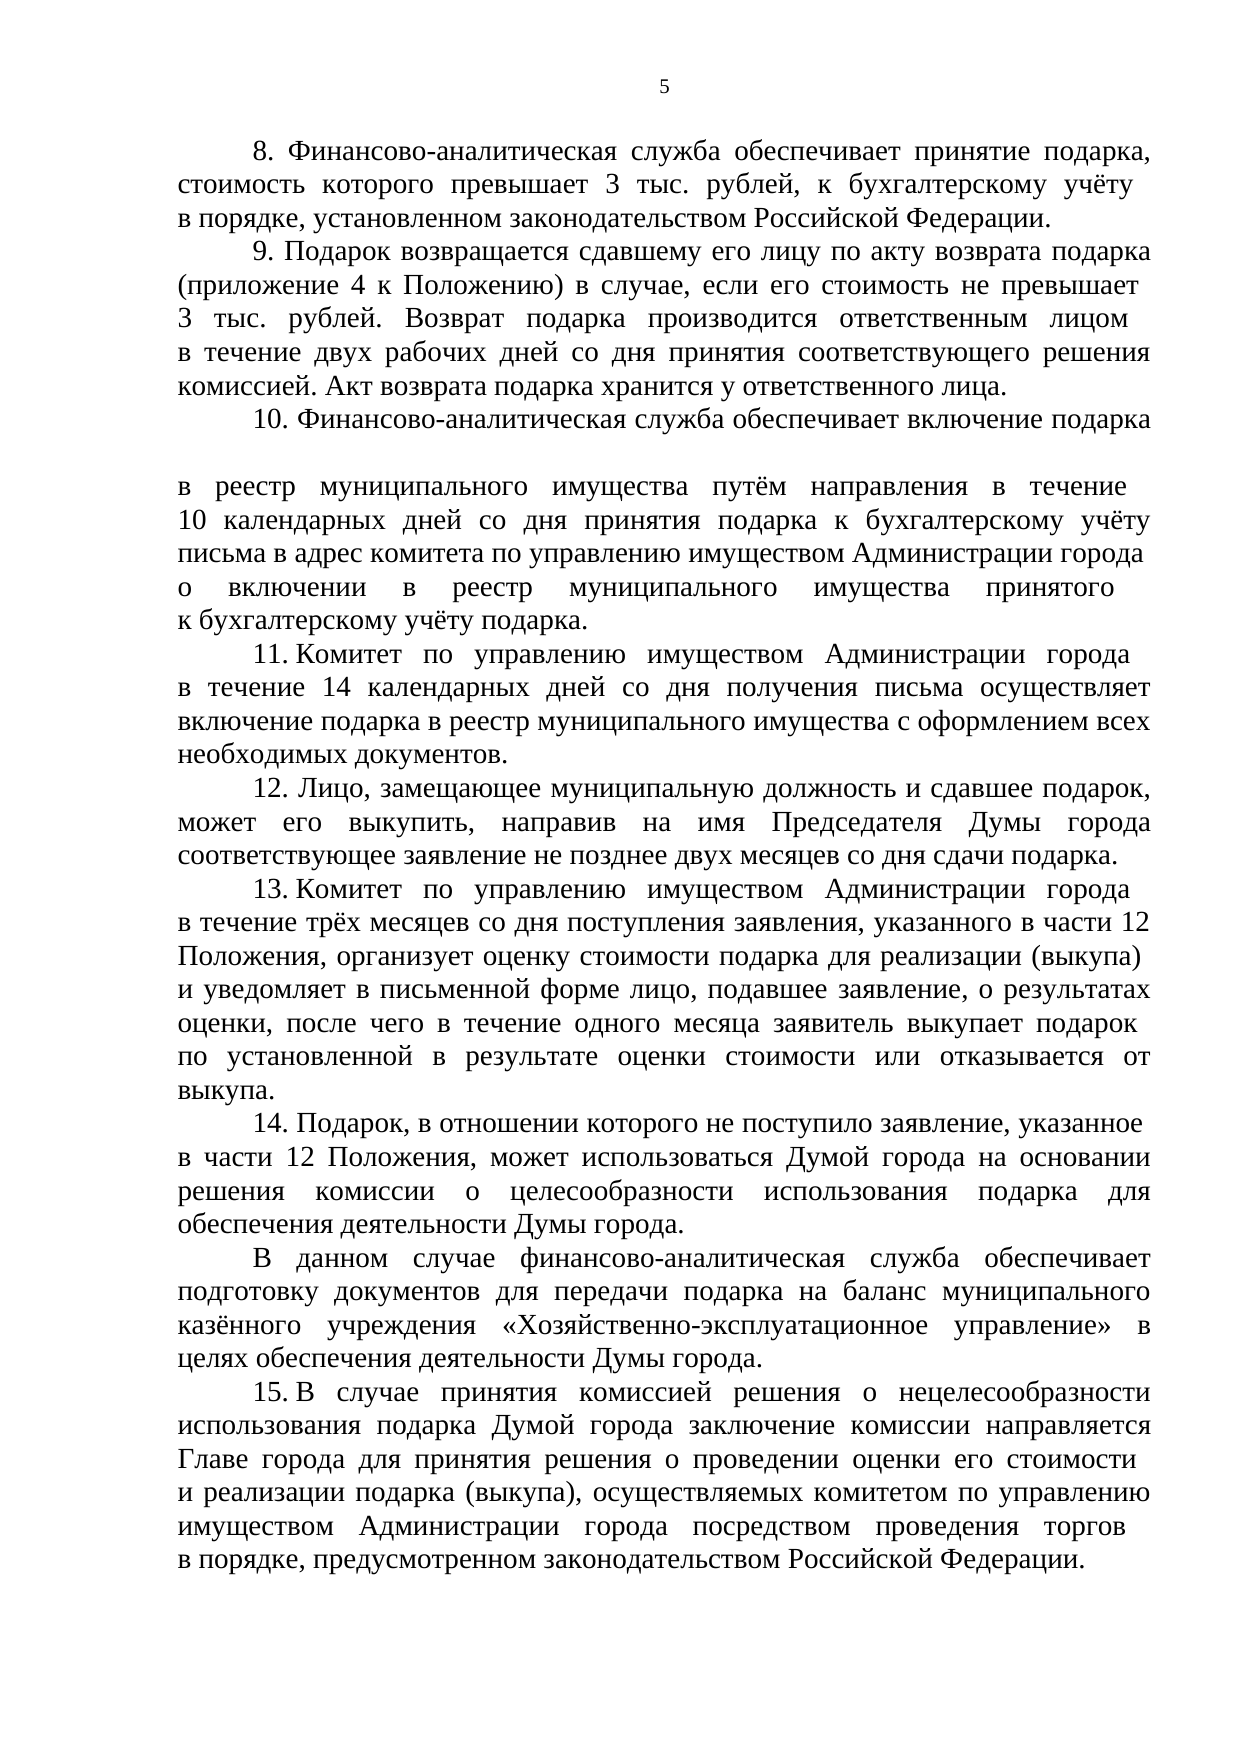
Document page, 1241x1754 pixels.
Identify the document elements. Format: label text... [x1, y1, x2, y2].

text 10. Финансово-аналитическая служба обеспечивает включение подарка в реестр муниципального имущества путём направления в течение 10 календарных дней со дня принятия подарка к бухгалтерскому учёту письма в адрес комитета по управлению имуществом Администрации города о включении в реестр муниципального имущества принятого к бухгалтерскому учёту подарка. [177, 401, 1152, 636]
text 13. Комитет по управлению имуществом Администрации города в течение трёх месяцев со дня поступления заявления, указанного в части 12 Положения, организует оценку стоимости подарка для реализации (выкупа) и уведомляет в письменной форме лицо, подавшее заявление, о результатах оценки, после чего в течение одного месяца заявитель выкупает подарок по установленной в результате оценки стоимости или отказывается от выкупа. [177, 871, 1152, 1106]
text 14. Подарок, в отношении которого не поступило заявление, указанное в части 12 Положения, может использоваться Думой города на основании решения комиссии о целесообразности использования подарка для обеспечения деятельности Думы города. [177, 1106, 1152, 1240]
text 11. Комитет по управлению имуществом Администрации города в течение 14 календарных дней со дня получения письма осуществляет включение подарка в реестр муниципального имущества с оформлением всех необходимых документов. [177, 636, 1152, 770]
text 9. Подарок возвращается сдавшему его лицу по акту возврата подарка (приложение 4 к Положению) в случае, если его стоимость не превышает 3 тыс. рублей. Возврат подарка производится ответственным лицом в течение двух рабочих дней со дня принятия соответствующего решения комиссией. Акт возврата подарка хранится у ответственного лица. [177, 233, 1152, 401]
text 8. Финансово-аналитическая служба обеспечивает принятие подарка, стоимость которого превышает 3 тыс. рублей, к бухгалтерскому учёту в порядке, установленном законодательством Российской Федерации. [177, 133, 1152, 233]
text В данном случае финансово-аналитическая служба обеспечивает подготовку документов для передачи подарка на баланс муниципального казённого учреждения «Хозяйственно-эксплуатационное управление» в целях обеспечения деятельности Думы города. [177, 1240, 1152, 1374]
text 15. В случае принятия комиссией решения о нецелесообразности использования подарка Думой города заключение комиссии направляется Главе города для принятия решения о проведении оценки его стоимости и реализации подарка (выкупа), осуществляемых комитетом по управлению имуществом Администрации города посредством проведения торгов в порядке, предусмотренном законодательством Российской Федерации. [177, 1374, 1152, 1575]
text 12. Лицо, замещающее муниципальную должность и сдавшее подарок, может его выкупить, направив на имя Председателя Думы города соответствующее заявление не позднее двух месяцев со дня сдачи подарка. [177, 770, 1152, 871]
